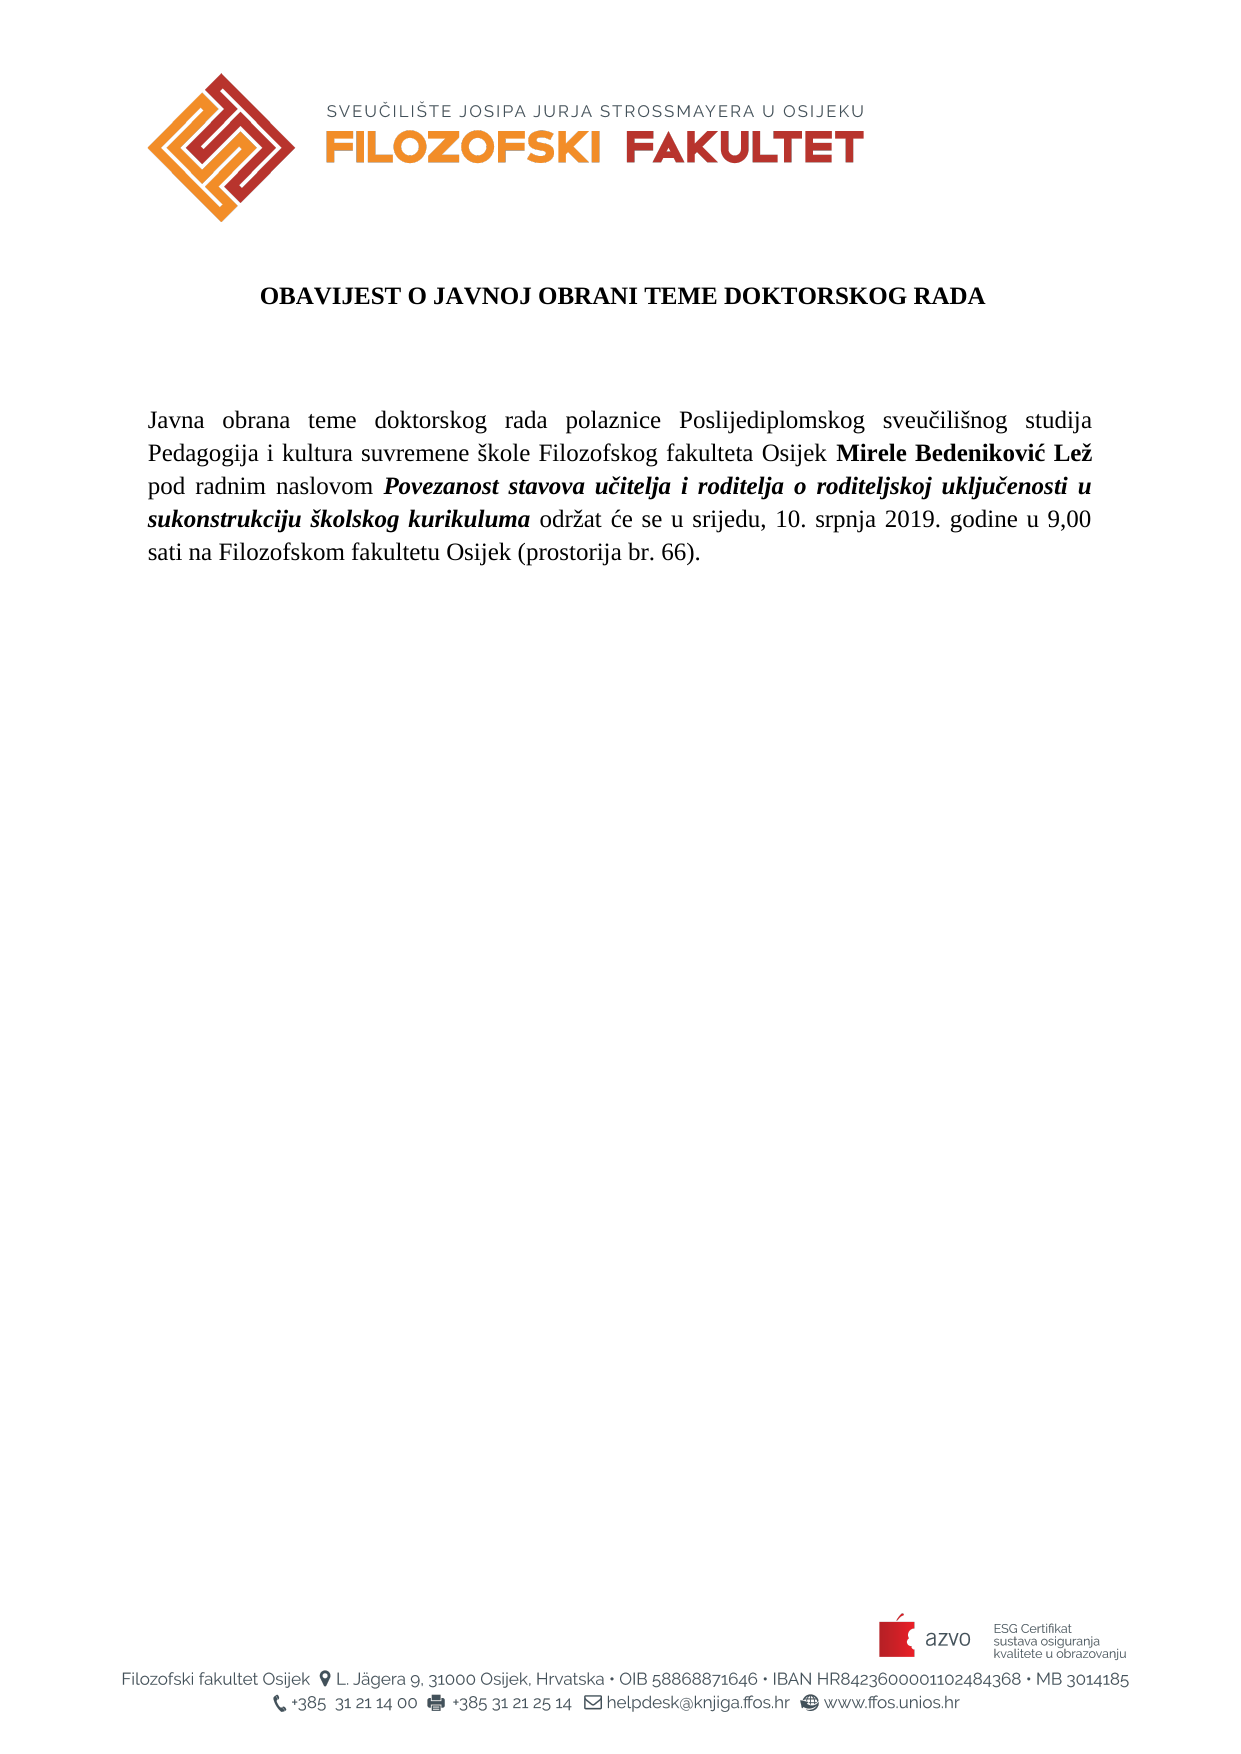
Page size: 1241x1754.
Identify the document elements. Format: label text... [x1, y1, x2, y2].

text Javna obrana teme doktorskog rada polaznice Poslijediplomskog sveučilišnog studija Pedagogija i kultura suvremene škole Filozofskog fakulteta Osijek Mirele Bedeniković Lež pod radnim naslovom Povezanost stavova učitelja i roditelja o roditeljskoj uključenosti u sukonstrukciju školskog kurikuluma održat će se u srijedu, 10. srpnja 2019. godine u 9,00 sati na Filozofskom fakultetu Osijek (prostorija br. 66). [148, 405, 1093, 566]
picture [111, 73, 1129, 1712]
text OBAVIJEST O JAVNOJ OBRANI TEME DOKTORSKOG RADA [148, 281, 1093, 310]
